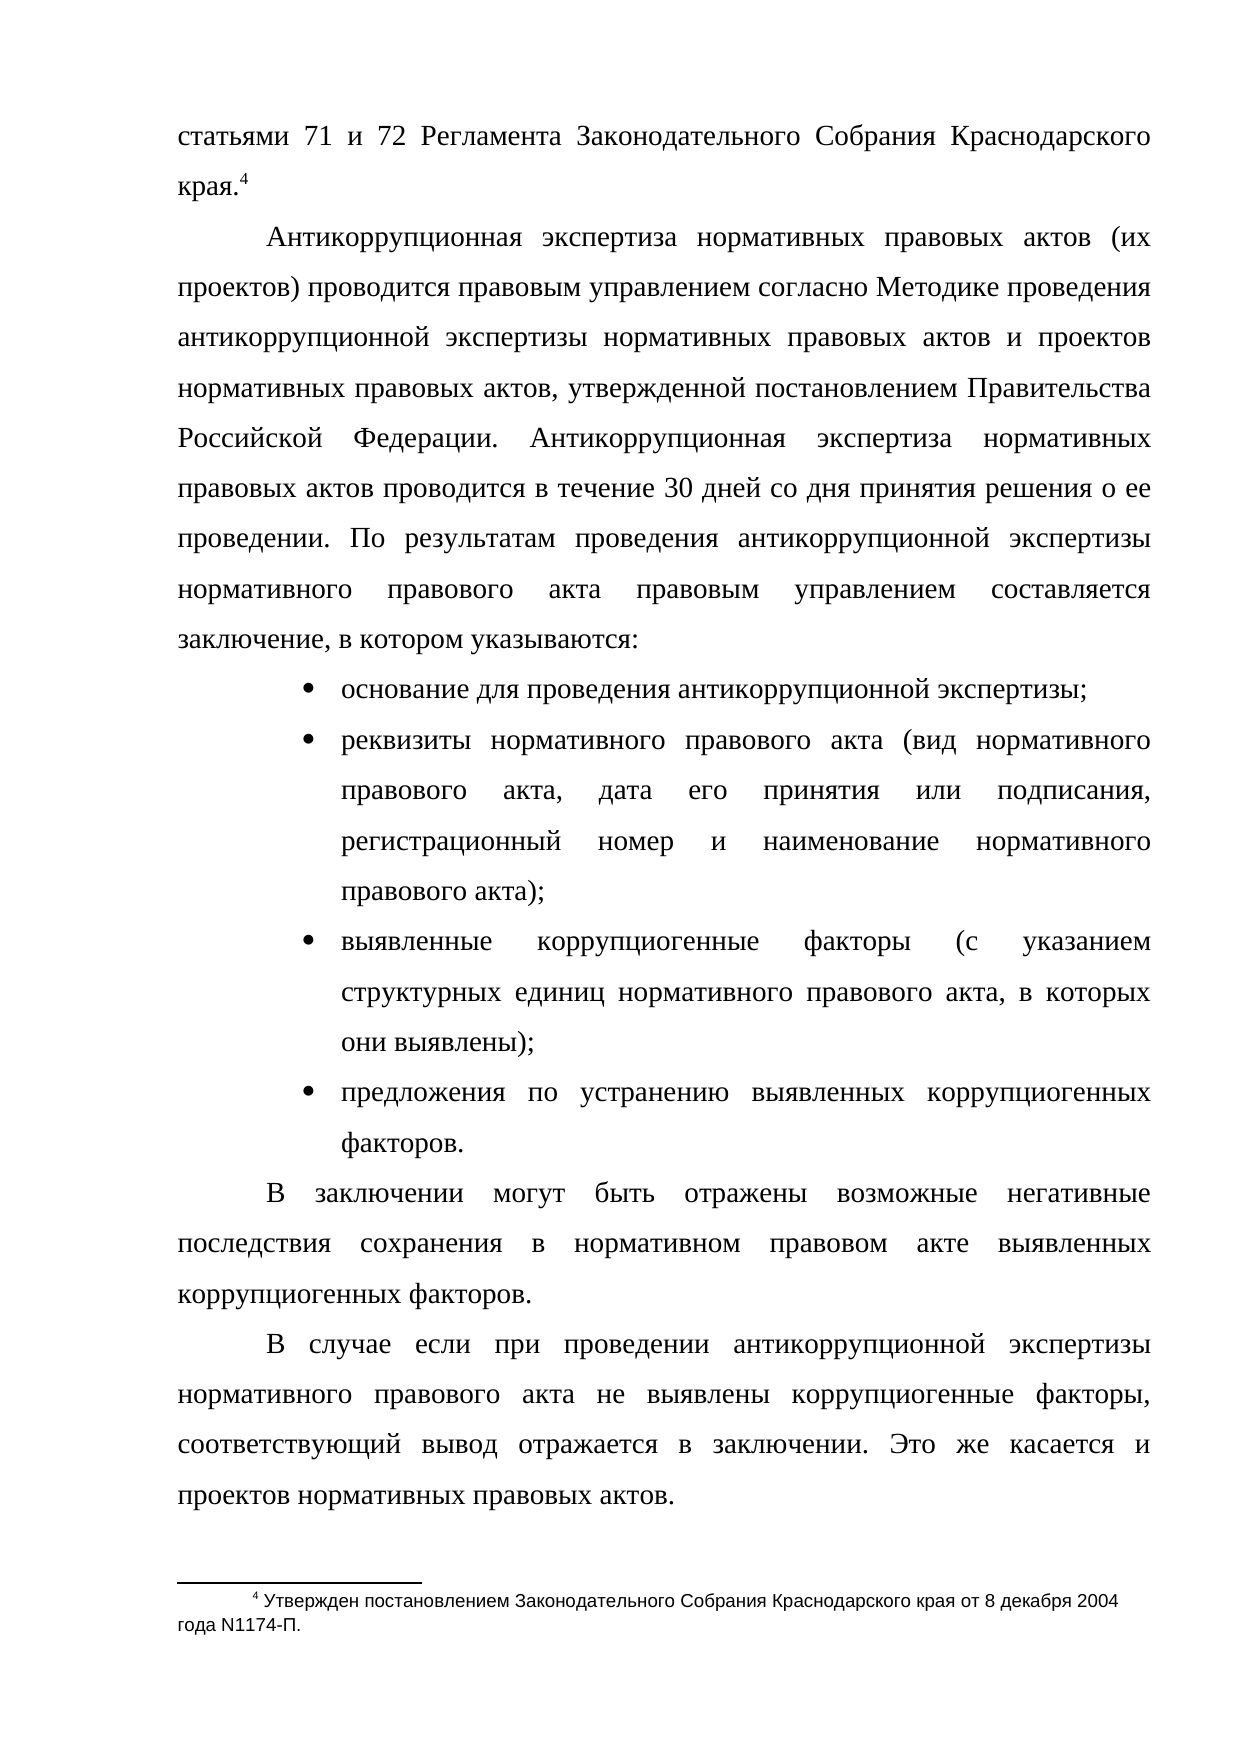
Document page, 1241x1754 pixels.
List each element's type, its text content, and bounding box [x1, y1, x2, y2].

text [177, 118, 1152, 202]
text Антикоррупционная экспертиза нормативных правовых актов (их проектов) проводится правовым управлением согласно Методике проведения антикоррупционной экспертизы нормативных правовых актов и проектов нормативных правовых актов, утвержденной постановлением Правительства Российской Федерации. Антикоррупционная экспертиза нормативных правовых актов проводится в течение 30 дней со дня принятия решения о ее проведении. По результатам проведения антикоррупционной экспертизы нормативного правового акта правовым управлением составляется заключение, в котором указываются: [177, 219, 1152, 655]
text В случае если при проведении антикоррупционной экспертизы нормативного правового акта не выявлены коррупциогенные факторы, соответствующий вывод отражается в заключении. Это же касается и проектов нормативных правовых актов. [177, 1326, 1152, 1511]
text В заключении могут быть отражены возможные негативные последствия сохранения в нормативном правовом акте выявленных коррупциогенных факторов. [177, 1175, 1152, 1309]
list предложения по устранению выявленных коррупциогенных факторов. [303, 1074, 1152, 1158]
list основание для проведения антикоррупционной экспертизы; [303, 672, 1152, 705]
list выявленные коррупциогенные факторы (с указанием структурных единиц нормативного правового акта, в которых они выявлены); [303, 923, 1152, 1058]
list реквизиты нормативного правового акта (вид нормативного правового акта, дата его принятия или подписания, регистрационный номер и наименование нормативного правового акта); [303, 722, 1152, 907]
